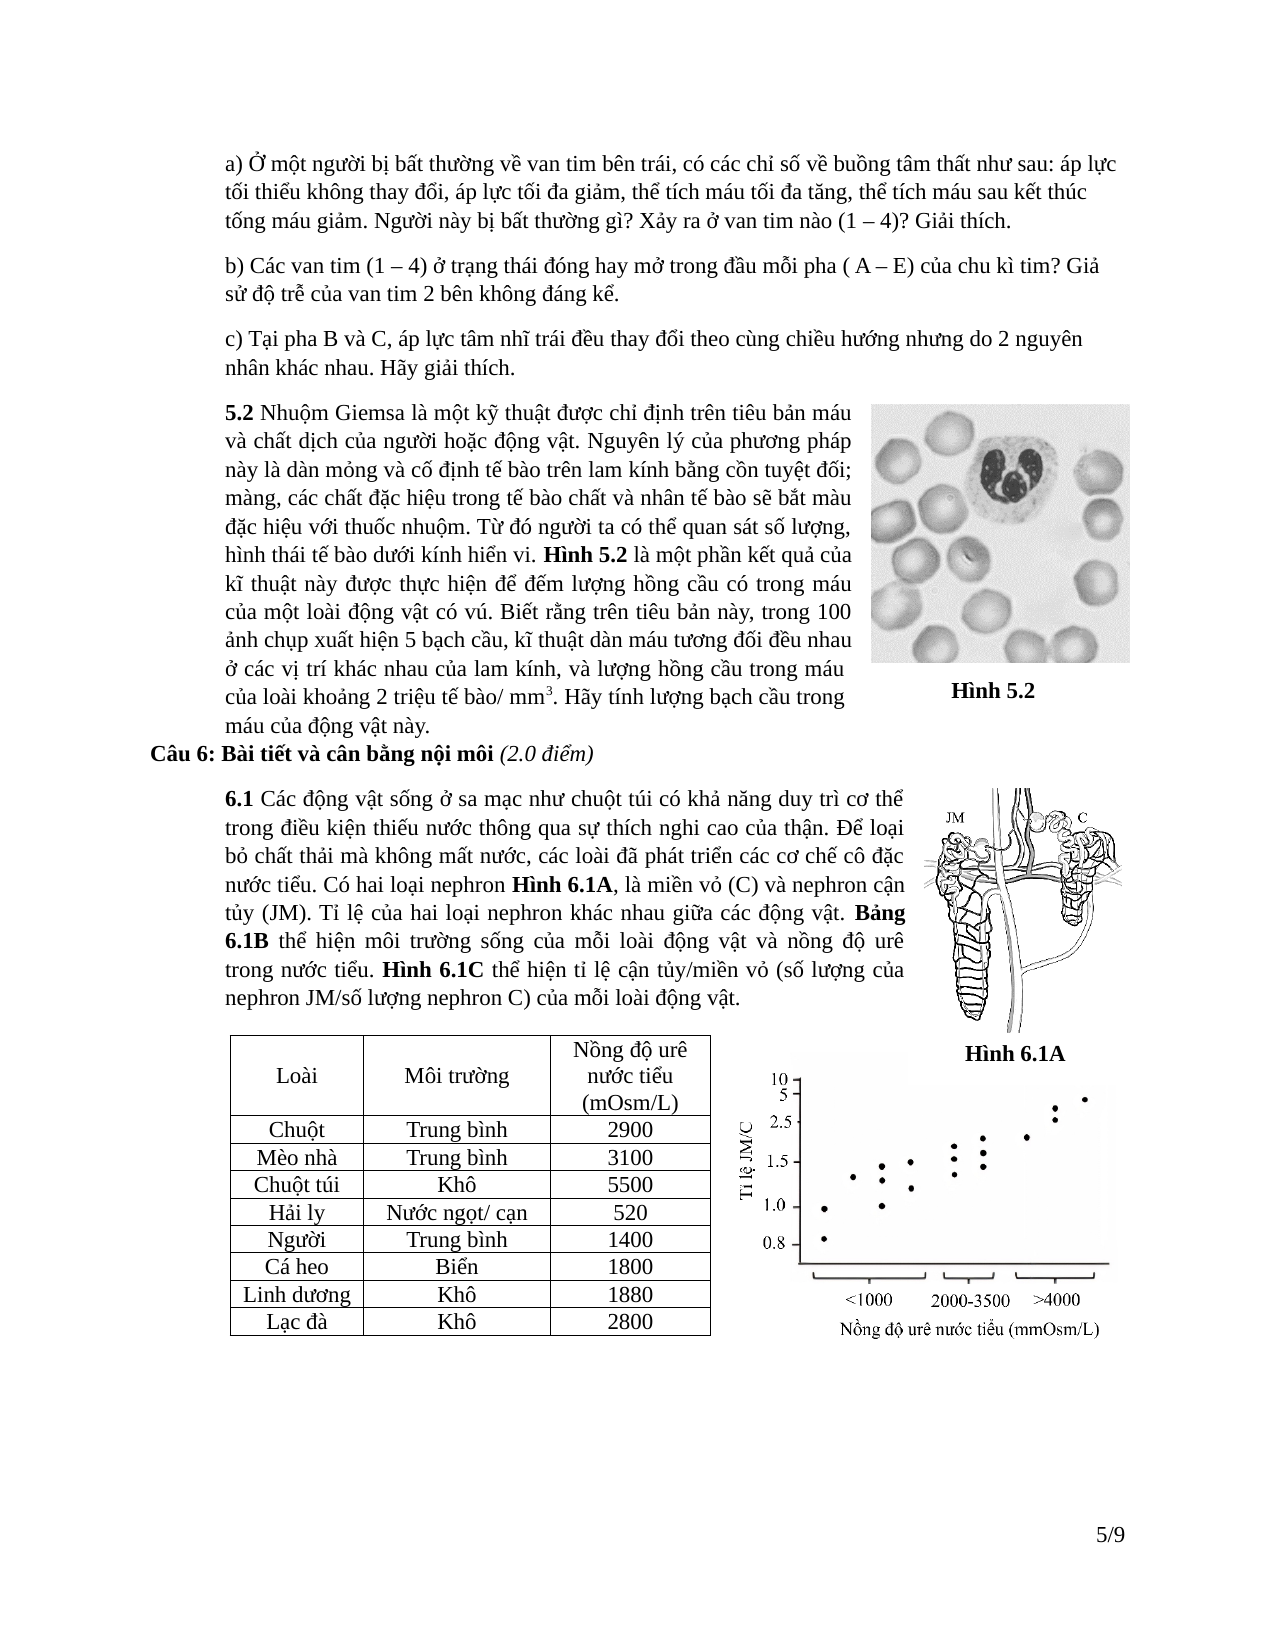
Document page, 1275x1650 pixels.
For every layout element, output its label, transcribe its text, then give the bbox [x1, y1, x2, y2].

table_cell 2800 [551, 1308, 710, 1334]
text 5.2 Nhuộm Giemsa là một kỹ thuật được chỉ định trên tiêu bản máu và chất dịch của người hoặc động vật. Nguyên lý của phương pháp này là dàn mỏng và cố định tế bào trên lam kính bằng cồn tuyệt đối; màng, các chất đặc hiệu trong tế bào chất và nhân tế bào sẽ bắt màu đặc hiệu với thuốc nhuộm. Từ đó người ta có thể quan sát số lượng, hình thái tế bào dưới kính hiển vi. Hình 5.2 là một phần kết quả của kĩ thuật này được thực hiện để đếm lượng hồng cầu có trong máu của một loài động vật có vú. Biết rằng trên tiêu bản này, trong 100 ảnh chụp xuất hiện 5 bạch cầu, kĩ thuật dàn máu tương đối đều nhau ở các vị trí khác nhau của lam kính, và lượng hồng cầu trong máu của loài khoảng 2 triệu tế bào/ mm3. Hãy tính lượng bạch cầu trong máu của động vật này. [225, 399, 1125, 738]
table_cell 5500 [551, 1171, 710, 1197]
text b) Các van tim (1 – 4) ở trạng thái đóng hay mở trong đầu mỗi pha ( A – E) của chu kì tim? Giả sử độ trễ của van tim 2 bên không đáng kể. [225, 252, 1125, 307]
table_header Nồng độ urê nước tiểu (mOsm/L) [551, 1036, 710, 1115]
text 6.1 Các động vật sống ở sa mạc như chuột túi có khả năng duy trì cơ thể trong điều kiện thiếu nước thông qua sự thích nghi cao của thận. Để loại bỏ chất thải mà không mất nước, các loài đã phát triển các cơ chế cô đặc nước tiểu. Có hai loại nephron Hình 6.1A, là miền vỏ (C) và nephron cận tủy (JM). Tỉ lệ của hai loại nephron khác nhau giữa các động vật. Bảng 6.1B thể hiện môi trường sống của mỗi loài động vật và nồng độ urê trong nước tiểu. Hình 6.1C thể hiện tỉ lệ cận tủy/miền vỏ (số lượng của nephron JM/số lượng nephron C) của mỗi loài động vật. [225, 785, 1125, 1011]
table_cell Khô [364, 1308, 550, 1334]
table_cell Biển [364, 1253, 550, 1280]
table_cell Linh dương [231, 1281, 363, 1307]
table_cell 1800 [551, 1253, 710, 1280]
table_cell Trung bình [364, 1116, 550, 1143]
text a) Ở một người bị bất thường về van tim bên trái, có các chỉ số về buồng tâm thất như sau: áp lực tối thiểu không thay đổi, áp lực tối đa giảm, thể tích máu tối đa tăng, thể tích máu sau kết thúc tống máu giảm. Người này bị bất thường gì? Xảy ra ở van tim nào (1 – 4)? Giải thích. [225, 150, 1125, 233]
picture [1125, 404, 1130, 663]
table_cell Người [231, 1226, 363, 1252]
table_cell 3100 [551, 1144, 710, 1170]
table_cell Chuột [231, 1116, 363, 1143]
table_cell Trung bình [364, 1144, 550, 1170]
picture [924, 1011, 1122, 1033]
table_cell 1880 [551, 1281, 710, 1307]
table_cell Trung bình [364, 1226, 550, 1252]
picture [725, 1052, 1134, 1340]
table_cell Cá heo [231, 1253, 363, 1280]
table_header Loài [231, 1036, 363, 1115]
table_header Môi trường [364, 1036, 550, 1115]
table_cell Khô [364, 1171, 550, 1197]
table_cell Nước ngọt/ cạn [364, 1199, 550, 1225]
table_cell Mèo nhà [231, 1144, 363, 1170]
table_cell Chuột túi [231, 1171, 363, 1197]
table_cell 520 [551, 1199, 710, 1225]
table_cell 2900 [551, 1116, 710, 1143]
table_cell Hải ly [231, 1199, 363, 1225]
text Câu 6: Bài tiết và cân bằng nội môi (2.0 điểm) [150, 740, 1125, 767]
table_cell Khô [364, 1281, 550, 1307]
text c) Tại pha B và C, áp lực tâm nhĩ trái đều thay đổi theo cùng chiều hướng nhưng do 2 nguyên nhân khác nhau. Hãy giải thích. [225, 326, 1125, 380]
table_cell 1400 [551, 1226, 710, 1252]
table_cell Lạc đà [231, 1308, 363, 1334]
